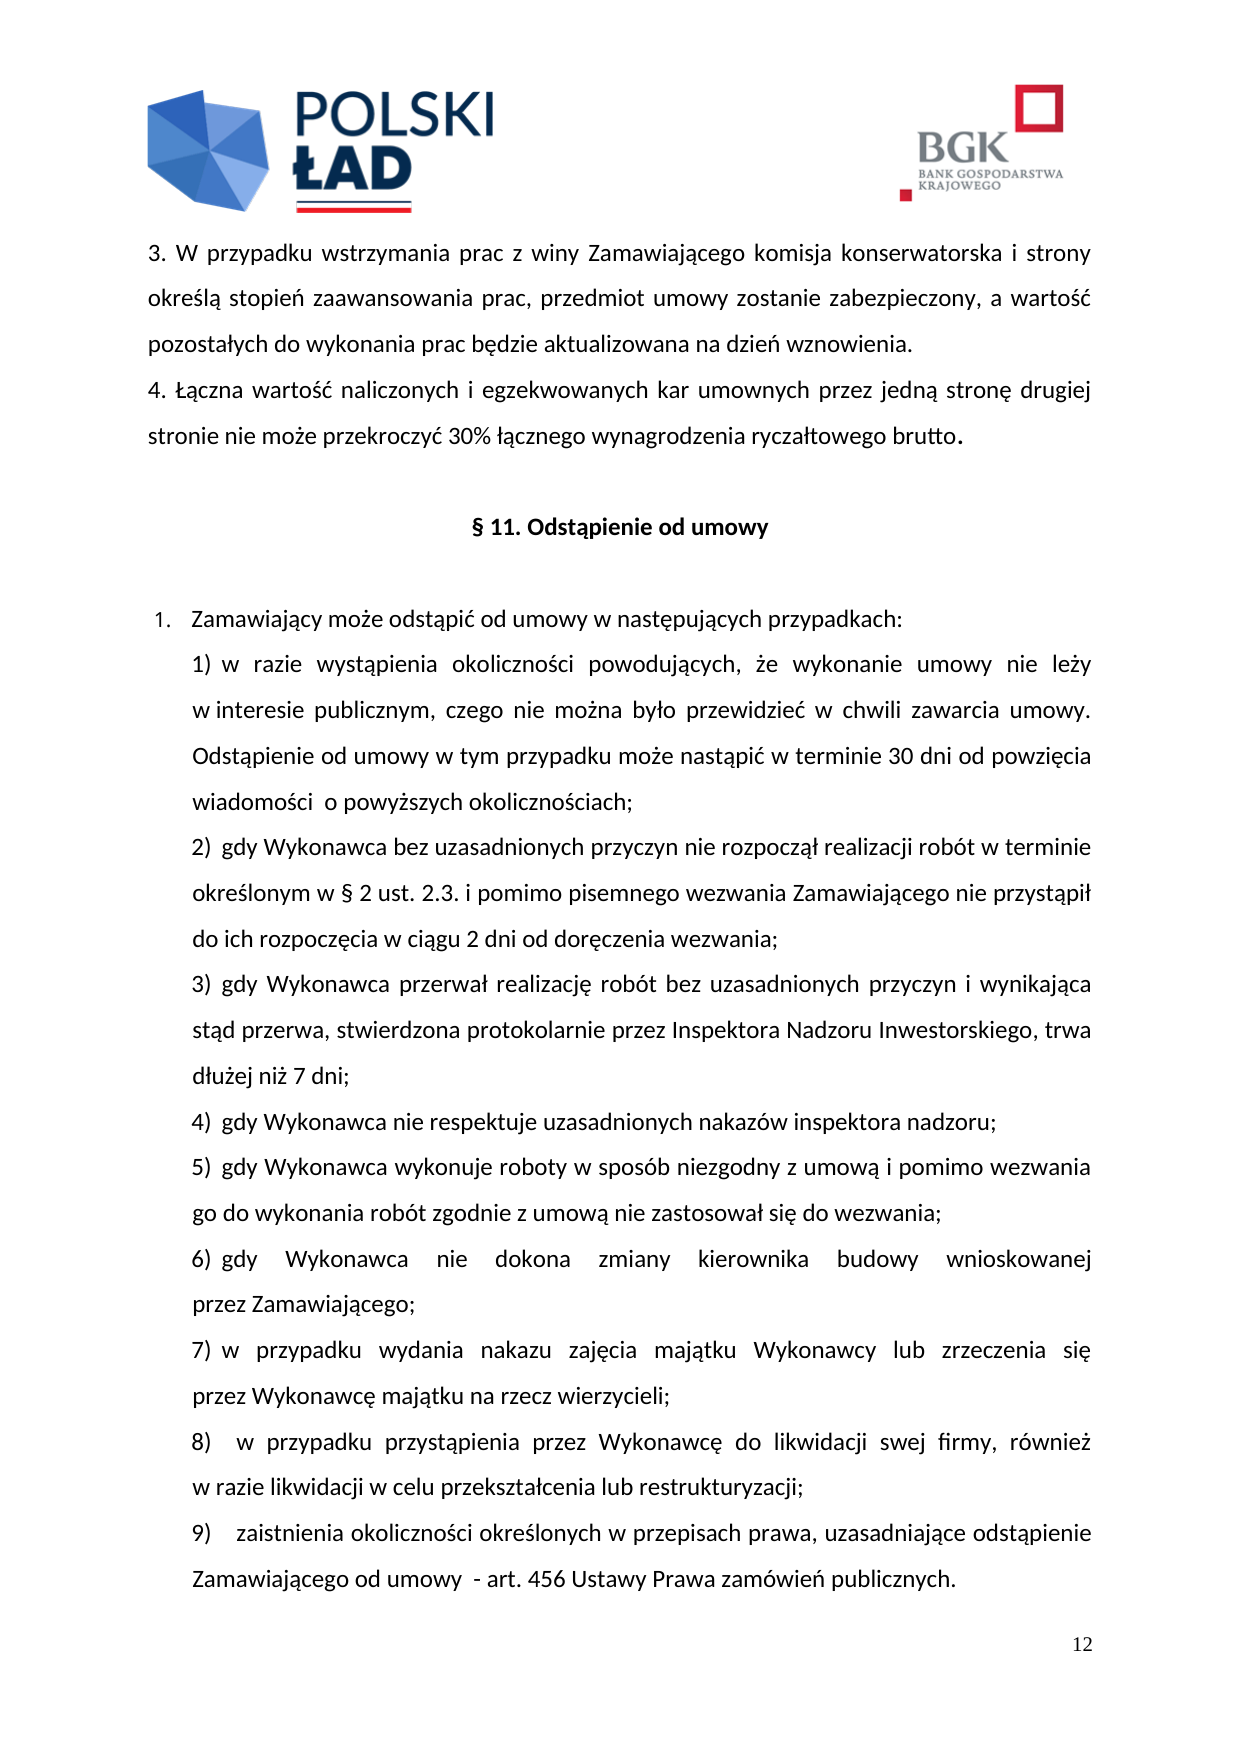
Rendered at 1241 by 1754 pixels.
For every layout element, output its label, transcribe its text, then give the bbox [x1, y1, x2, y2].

picture [888, 73, 1075, 213]
list gdy Wykonawca bez uzasadnionych przyczyn nie rozpoczął realizacji robót w terminie określonym w § 2 ust. 2.3. i pomimo pisemnego wezwania Zamawiającego nie przystąpił do ich rozpoczęcia w ciągu 2 dni od doręczenia wezwania; [191, 831, 1093, 953]
picture [147, 90, 493, 213]
list Zamawiający może odstąpić od umowy w następujących przypadkach: [154, 603, 1093, 633]
list w przypadku przystąpienia przez Wykonawcę do likwidacji swej firmy, również w razie likwidacji w celu przekształcenia lub restrukturyzacji; [191, 1426, 1093, 1502]
list w razie wystąpienia okoliczności powodujących, że wykonanie umowy nie leży w interesie publicznym, czego nie można było przewidzieć w chwili zawarcia umowy. Odstąpienie od umowy w tym przypadku może nastąpić w terminie 30 dni od powzięcia wiadomości o powyższych okolicznościach; [191, 648, 1093, 816]
list gdy Wykonawca nie dokona zmiany kierownika budowy wnioskowanej przez Zamawiającego; [191, 1243, 1093, 1319]
list gdy Wykonawca nie respektuje uzasadnionych nakazów inspektora nadzoru; [191, 1106, 1093, 1136]
list gdy Wykonawca wykonuje roboty w sposób niezgodny z umową i pomimo wezwania go do wykonania robót zgodnie z umową nie zastosował się do wezwania; [191, 1151, 1093, 1228]
text 3. W przypadku wstrzymania prac z winy Zamawiającego komisja konserwatorska i strony określą stopień zaawansowania prac, przedmiot umowy zostanie zabezpieczony, a wartość pozostałych do wykonania prac będzie aktualizowana na dzień wznowienia. [148, 237, 1093, 359]
text § 11. Odstąpienie od umowy [148, 511, 1093, 542]
list zaistnienia okoliczności określonych w przepisach prawa, uzasadniające odstąpienie Zamawiającego od umowy - art. 456 Ustawy Prawa zamówień publicznych. [191, 1517, 1093, 1593]
list w przypadku wydania nakazu zajęcia majątku Wykonawcy lub zrzeczenia się przez Wykonawcę majątku na rzecz wierzycieli; [191, 1334, 1093, 1411]
list gdy Wykonawca przerwał realizację robót bez uzasadnionych przyczyn i wynikająca stąd przerwa, stwierdzona protokolarnie przez Inspektora Nadzoru Inwestorskiego, trwa dłużej niż 7 dni; [191, 968, 1093, 1091]
text 4. Łączna wartość naliczonych i egzekwowanych kar umownych przez jedną stronę drugiej stronie nie może przekroczyć 30% łącznego wynagrodzenia ryczałtowego brutto. [148, 374, 1093, 450]
